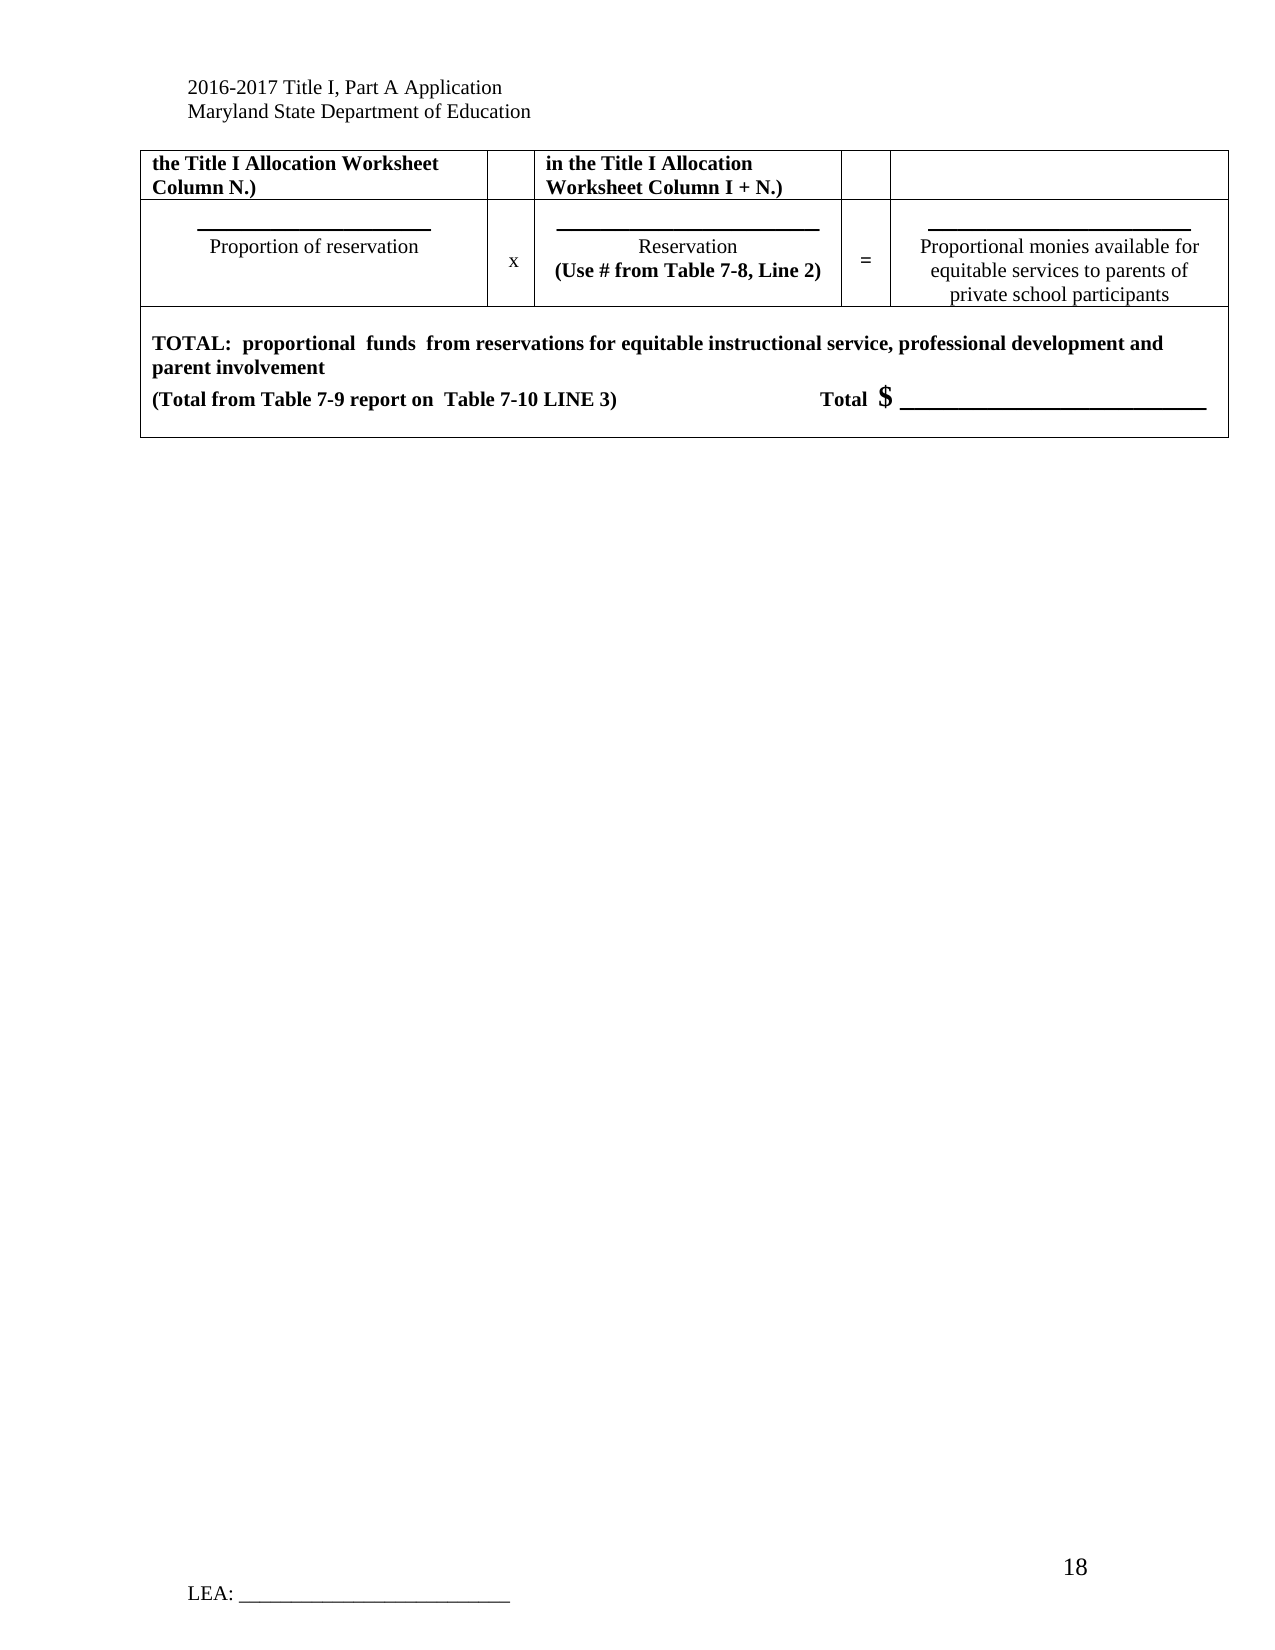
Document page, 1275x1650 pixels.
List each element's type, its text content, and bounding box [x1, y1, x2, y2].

table_cell __________________ Reservation (Use # from Table 7-8, Line 2) [535, 200, 841, 306]
table_cell ________________ Proportion of reservation [141, 200, 487, 306]
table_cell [891, 151, 1228, 199]
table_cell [535, 151, 841, 199]
table_cell x [488, 200, 534, 306]
table_cell TOTAL: proportional funds from reservations for equitable instructional service, professional development and parent involvement (Total from Table 7-9 report on Table 7-10 LINE 3) Total $ _____________________ [141, 307, 1228, 437]
table_cell __________________ Proportional monies available for equitable services to parents of private school participants [891, 200, 1228, 306]
table_cell = [842, 200, 890, 306]
table_cell ÷ [488, 151, 534, 199]
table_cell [141, 151, 487, 199]
table_cell = [842, 151, 890, 199]
